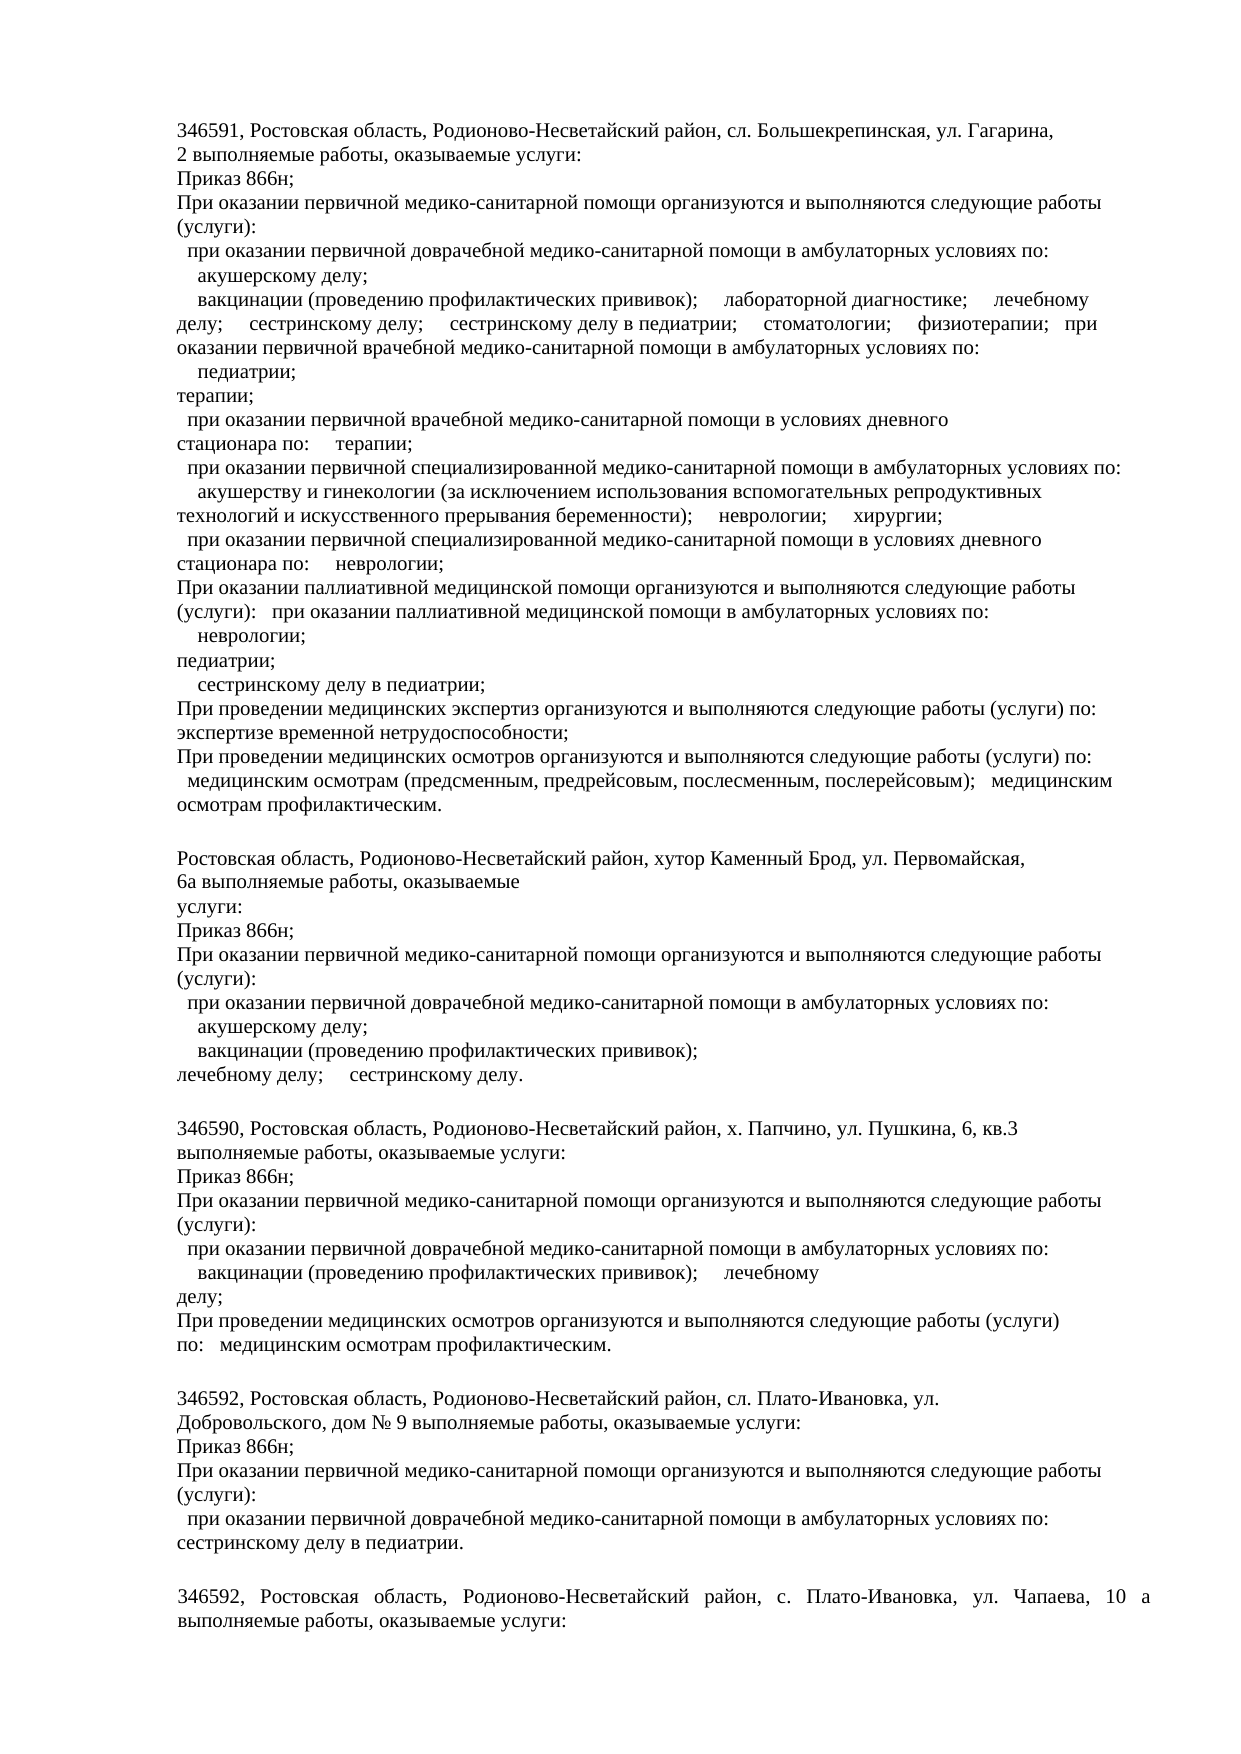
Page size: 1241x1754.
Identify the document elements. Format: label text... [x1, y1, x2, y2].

text при оказании первичной доврачебной медико-санитарной помощи в амбулаторных условиях по: [177, 238, 1142, 262]
text Ростовская область, Родионово-Несветайский район, хутор Каменный Брод, ул. Первомайская, [177, 845, 1142, 869]
text неврологии; педиатрии; [177, 623, 388, 672]
text 346590, Ростовская область, Родионово-Несветайский район, х. Папчино, ул. Пушкина, 6, кв.3 выполняемые работы, оказываемые услуги: [177, 1116, 1142, 1164]
text вакцинации (проведению профилактических прививок); лабораторной диагностике; лечебному делу; сестринскому делу; сестринскому делу в педиатрии; стоматологии; физиотерапии; при оказании первичной врачебной медико-санитарной помощи в амбулаторных условиях по: [177, 287, 1127, 359]
text 346592, Ростовская область, Родионово-Несветайский район, сл. Плато-Ивановка, ул. Добровольского, дом № 9 выполняемые работы, оказываемые услуги: [177, 1386, 1030, 1434]
text вакцинации (проведению профилактических прививок); лечебному делу; [177, 1260, 849, 1308]
text Приказ 866н; [177, 1164, 1142, 1188]
text 346591, Ростовская область, Родионово-Несветайский район, сл. Большекрепинская, ул. Гагарина, 2 выполняемые работы, оказываемые услуги: [177, 118, 1058, 166]
text медицинским осмотрам (предсменным, предрейсовым, послесменным, послерейсовым); медицинским осмотрам профилактическим. [177, 768, 1142, 816]
text При проведении медицинских осмотров организуются и выполняются следующие работы (услуги) по: медицинским осмотрам профилактическим. [177, 1308, 1068, 1356]
text при оказании первичной доврачебной медико-санитарной помощи в амбулаторных условиях по: [177, 990, 1142, 1014]
text Приказ 866н; [177, 918, 1142, 942]
text акушерству и гинекологии (за исключением использования вспомогательных репродуктивных технологий и искусственного прерывания беременности); неврологии; хирургии; [177, 479, 1142, 527]
text При оказании первичной медико-санитарной помощи организуются и выполняются следующие работы (услуги): [177, 1188, 1142, 1236]
text При проведении медицинских экспертиз организуются и выполняются следующие работы (услуги) по: экспертизе временной нетрудоспособности; [177, 696, 1142, 744]
text при оказании первичной специализированной медико-санитарной помощи в амбулаторных условиях по: [177, 455, 1142, 479]
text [177, 190, 1142, 238]
text вакцинации (проведению профилактических прививок); лечебному делу; сестринскому делу. [177, 1038, 737, 1086]
text при оказании первичной доврачебной медико-санитарной помощи в амбулаторных условиях по: сестринскому делу в педиатрии. [177, 1506, 1114, 1554]
text при оказании первичной специализированной медико-санитарной помощи в условиях дневного стационара по: неврологии; [177, 527, 1142, 575]
text При проведении медицинских осмотров организуются и выполняются следующие работы (услуги) по: [177, 744, 1142, 768]
text 6а выполняемые работы, оказываемые услуги: [177, 869, 576, 918]
text при оказании первичной доврачебной медико-санитарной помощи в амбулаторных условиях по: [177, 1236, 1142, 1260]
text акушерскому делу; [177, 1014, 1142, 1038]
text При оказании первичной медико-санитарной помощи организуются и выполняются следующие работы (услуги): [177, 1458, 1142, 1506]
text Приказ 866н; [177, 166, 1142, 190]
text при оказании первичной врачебной медико-санитарной помощи в условиях дневного стационара по: терапии; [177, 407, 1032, 455]
text Приказ 866н; [177, 1434, 1142, 1458]
text педиатрии; терапии; [177, 359, 352, 407]
text 346592, Ростовская область, Родионово-Несветайский район, с. Плато-Ивановка, ул. Чапаева, 10 а выполняемые работы, оказываемые услуги: [177, 1583, 1152, 1632]
text сестринскому делу в педиатрии; [177, 672, 1142, 696]
text акушерскому делу; [177, 262, 1142, 287]
text При оказании первичной медико-санитарной помощи организуются и выполняются следующие работы (услуги): [177, 942, 1142, 990]
text При оказании паллиативной медицинской помощи организуются и выполняются следующие работы (услуги): при оказании паллиативной медицинской помощи в амбулаторных условиях по: [177, 575, 1096, 623]
